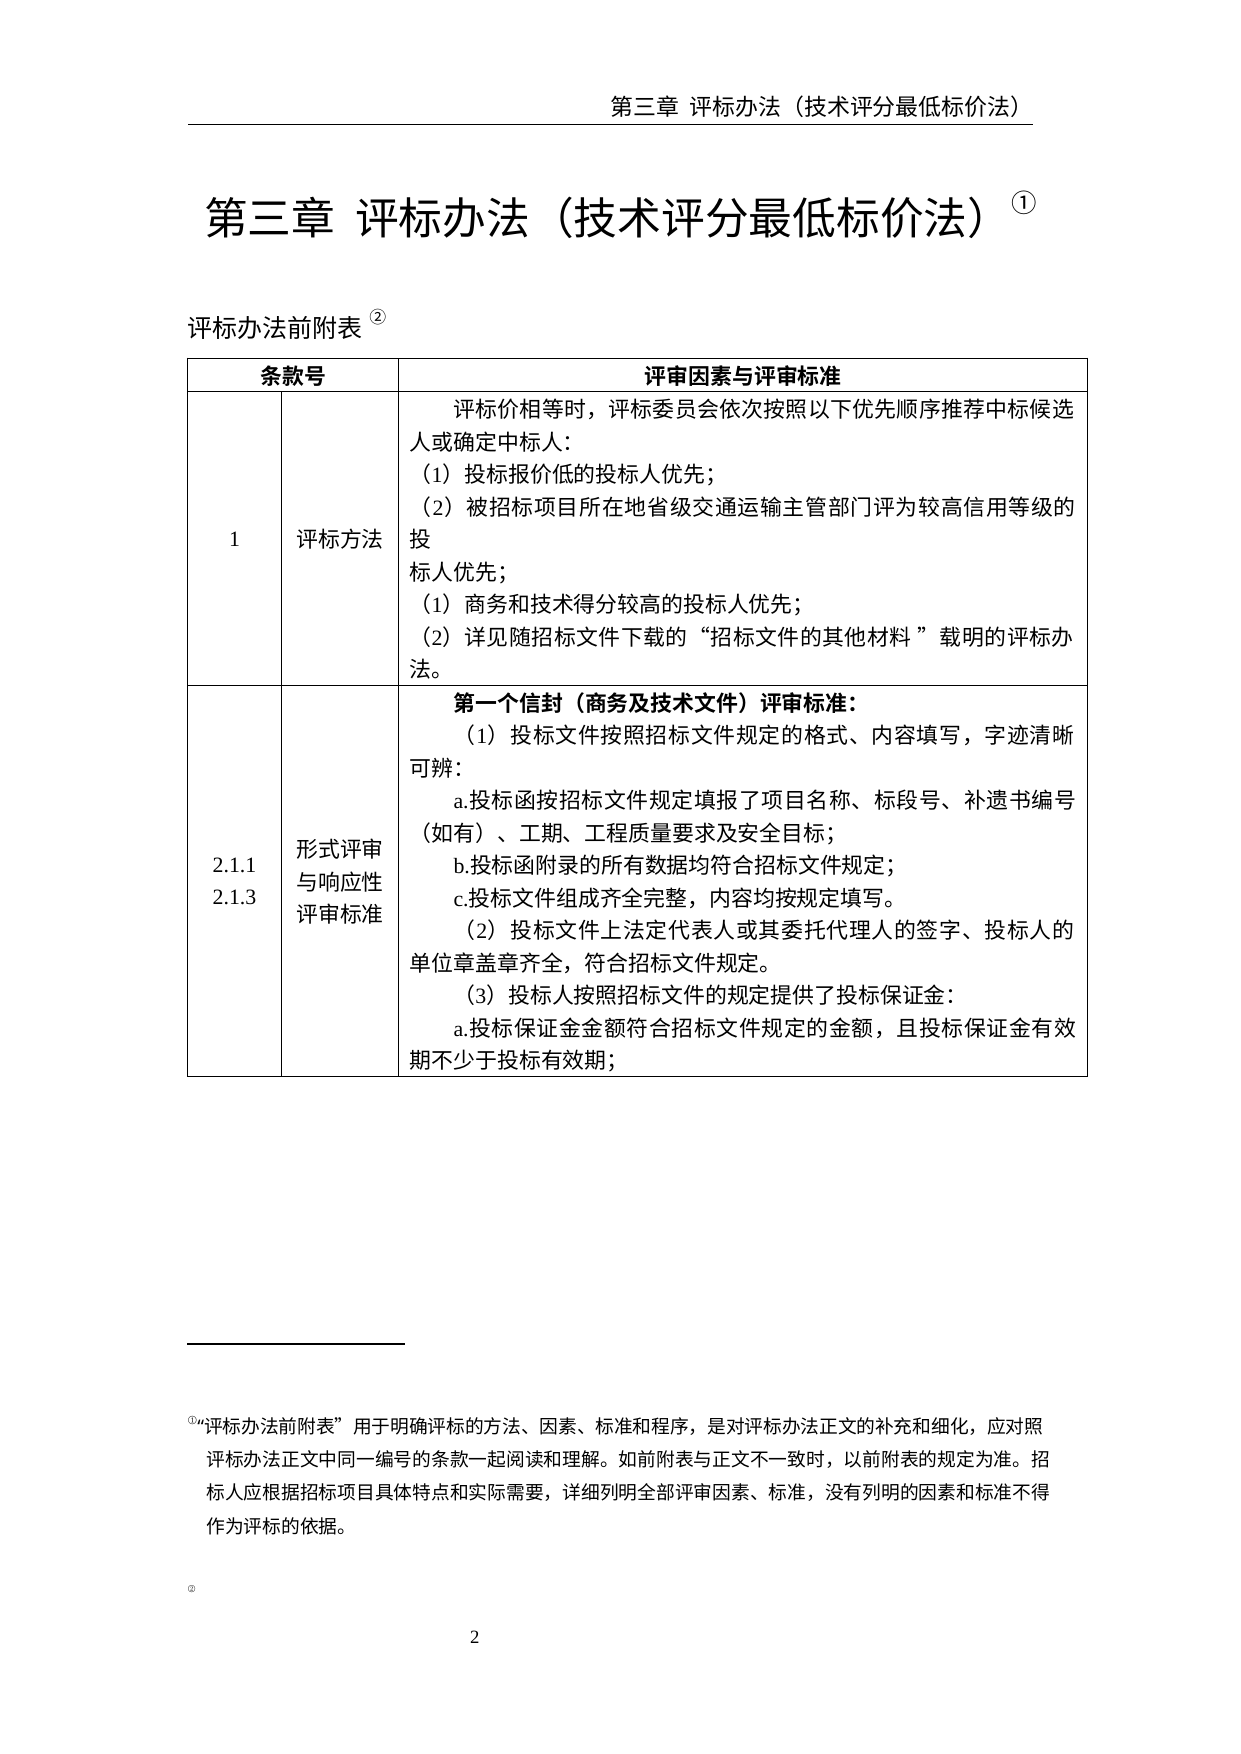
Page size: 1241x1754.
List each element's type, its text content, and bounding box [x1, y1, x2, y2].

table_cell 评标方法 [282, 392, 398, 684]
table_header 评审因素与评审标准 [399, 359, 1087, 391]
table_cell 形式评审与响应性评审标准 [282, 686, 398, 1076]
table_cell 评标价相等时，评标委员会依次按照以下优先顺序推荐中标候选人或确定中标人： （1）投标报价低的投标人优先； （2）被招标项目所在地省级交通运输主管部门评为较高信用等级的投 标人优先； 商务和技术得分较高的投标人优先； 详见随招标文件下载的“招标文件的其他材料 ”载明的评标办法。 [399, 392, 1087, 684]
subtitle 第三章 评标办法（技术评分最低标价法） [187, 182, 1053, 247]
table_cell 2.1.1 2.1.3 [188, 686, 281, 1076]
table_cell 1 [188, 392, 281, 684]
table_cell 第一个信封（商务及技术文件）评审标准： （1）投标文件按照招标文件规定的格式、内容填写，字迹清晰可辨： a.投标函按招标文件规定填报了项目名称、标段号、补遗书编号（如有）、工期、工程质量要求及安全目标； b.投标函附录的所有数据均符合招标文件规定； c.投标文件组成齐全完整，内容均按规定填写。 （2）投标文件上法定代表人或其委托代理人的签字、投标人的单位章盖章齐全，符合招标文件规定。 （3）投标人按照招标文件的规定提供了投标保证金： a.投标保证金金额符合招标文件规定的金额，且投标保证金有效期不少于投标有效期； [399, 686, 1087, 1076]
subtitle 评标办法前附表 [187, 292, 1053, 357]
table_header 条款号 [188, 359, 398, 391]
